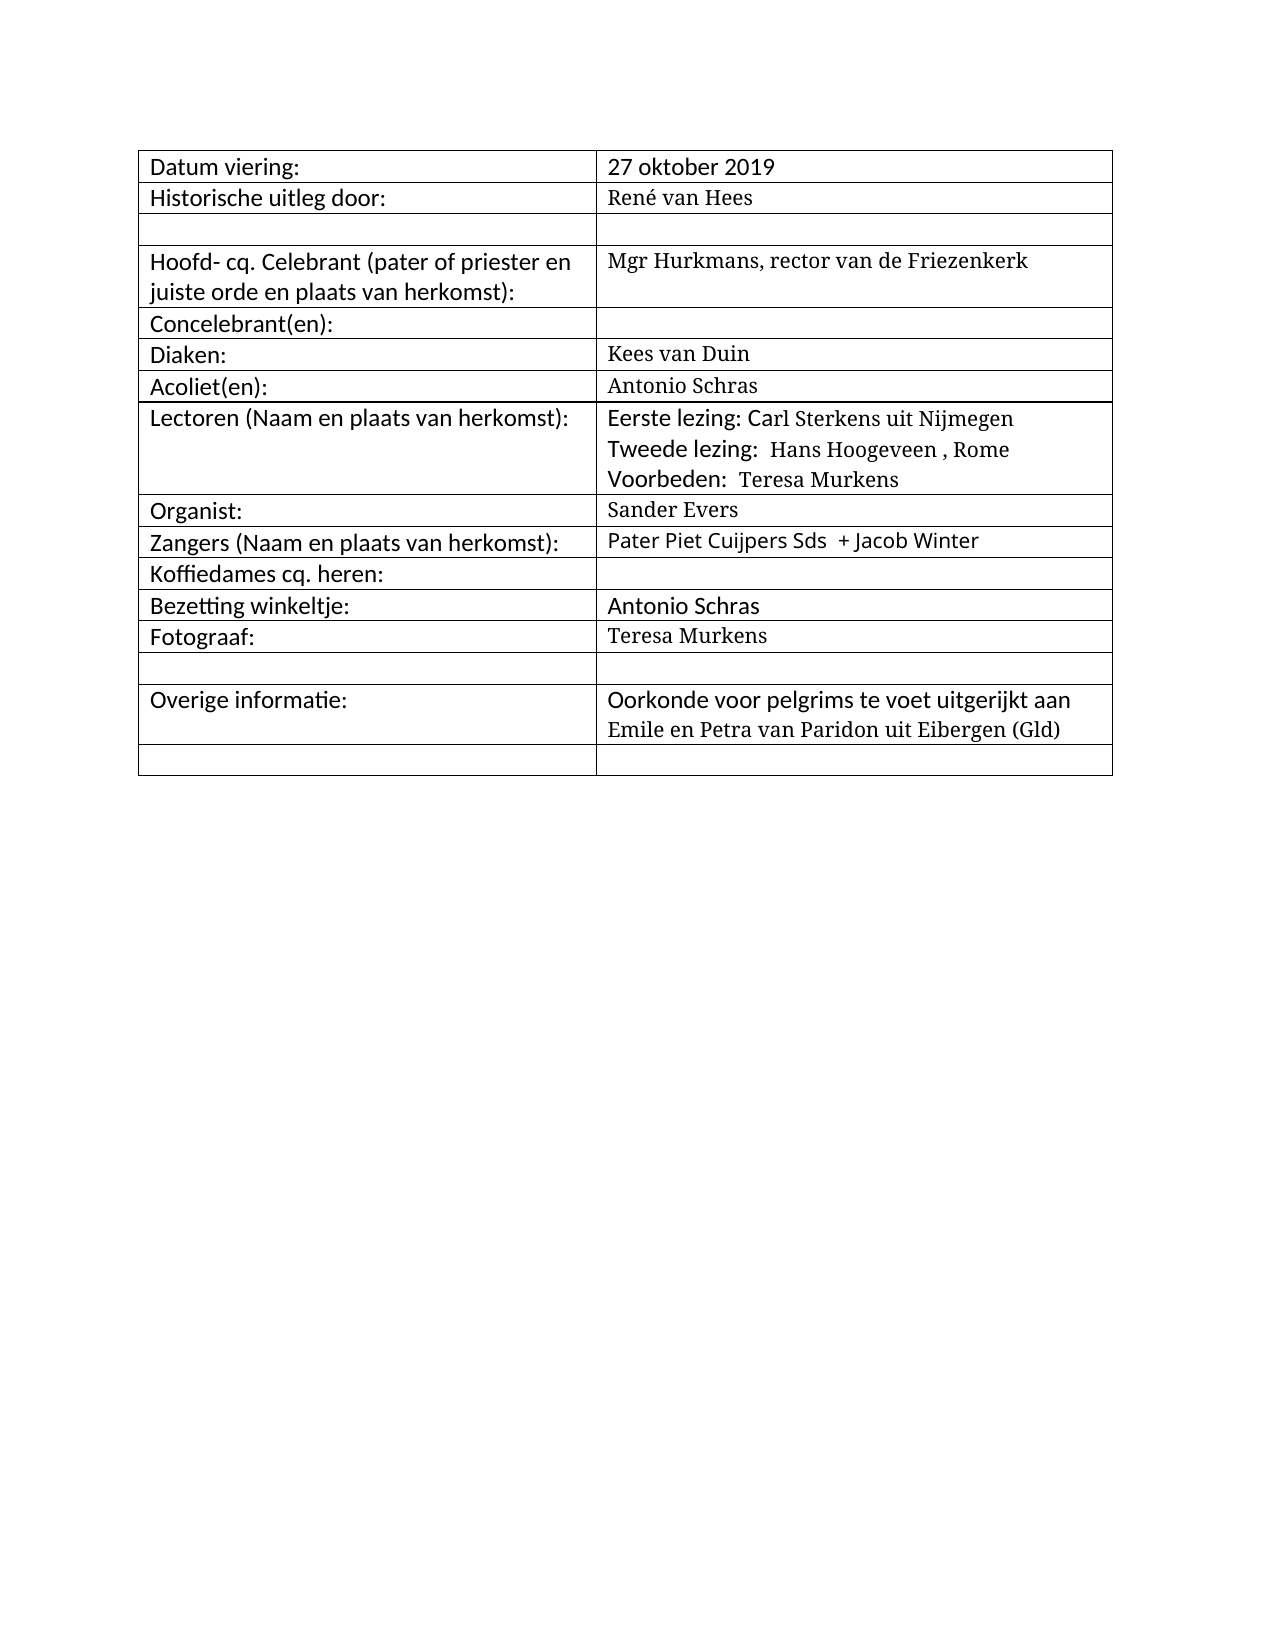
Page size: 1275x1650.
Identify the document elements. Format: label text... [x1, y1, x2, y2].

table_cell Kees van Duin [597, 339, 1112, 370]
table_cell Antonio Schras [597, 371, 1112, 401]
table_cell Antonio Schras [597, 590, 1112, 620]
table_cell Concelebrant(en): [139, 308, 596, 338]
table_cell Hoofd- cq. Celebrant (pater of priester en juiste orde en plaats van herkomst): [139, 246, 596, 307]
table_cell [139, 745, 596, 775]
table_cell Eerste lezing: Carl Sterkens uit Nijmegen Tweede lezing: Hans Hoogeveen , Rome Voorbeden: Teresa Murkens [597, 403, 1112, 494]
table_cell Zangers (Naam en plaats van herkomst): [139, 527, 596, 557]
table_cell [597, 558, 1112, 589]
table_cell Diaken: [139, 339, 596, 370]
table_cell [597, 745, 1112, 775]
table_cell Acoliet(en): [139, 371, 596, 401]
table_cell Overige informatie: [139, 685, 596, 743]
table_cell René van Hees [597, 183, 1112, 213]
table_cell Teresa Murkens [597, 621, 1112, 652]
table_cell Organist: [139, 495, 596, 526]
table_header Datum viering: [139, 151, 596, 182]
table_cell [597, 214, 1112, 245]
table_cell Sander Evers [597, 495, 1112, 526]
table_cell Fotograaf: [139, 621, 596, 652]
table_cell Mgr Hurkmans, rector van de Friezenkerk [597, 246, 1112, 307]
table_cell [139, 653, 596, 683]
table_header 27 oktober 2019 [597, 151, 1112, 182]
table_cell Bezetting winkeltje: [139, 590, 596, 620]
table_cell Pater Piet Cuijpers Sds + Jacob Winter [597, 527, 1112, 557]
table_cell Oorkonde voor pelgrims te voet uitgerijkt aan Emile en Petra van Paridon uit Eibergen (Gld) [597, 685, 1112, 743]
table_cell Historische uitleg door: [139, 183, 596, 213]
table_cell [597, 653, 1112, 683]
table_cell Koffiedames cq. heren: [139, 558, 596, 589]
table_cell Lectoren (Naam en plaats van herkomst): [139, 403, 596, 494]
table_cell [139, 214, 596, 245]
table_cell [597, 308, 1112, 338]
